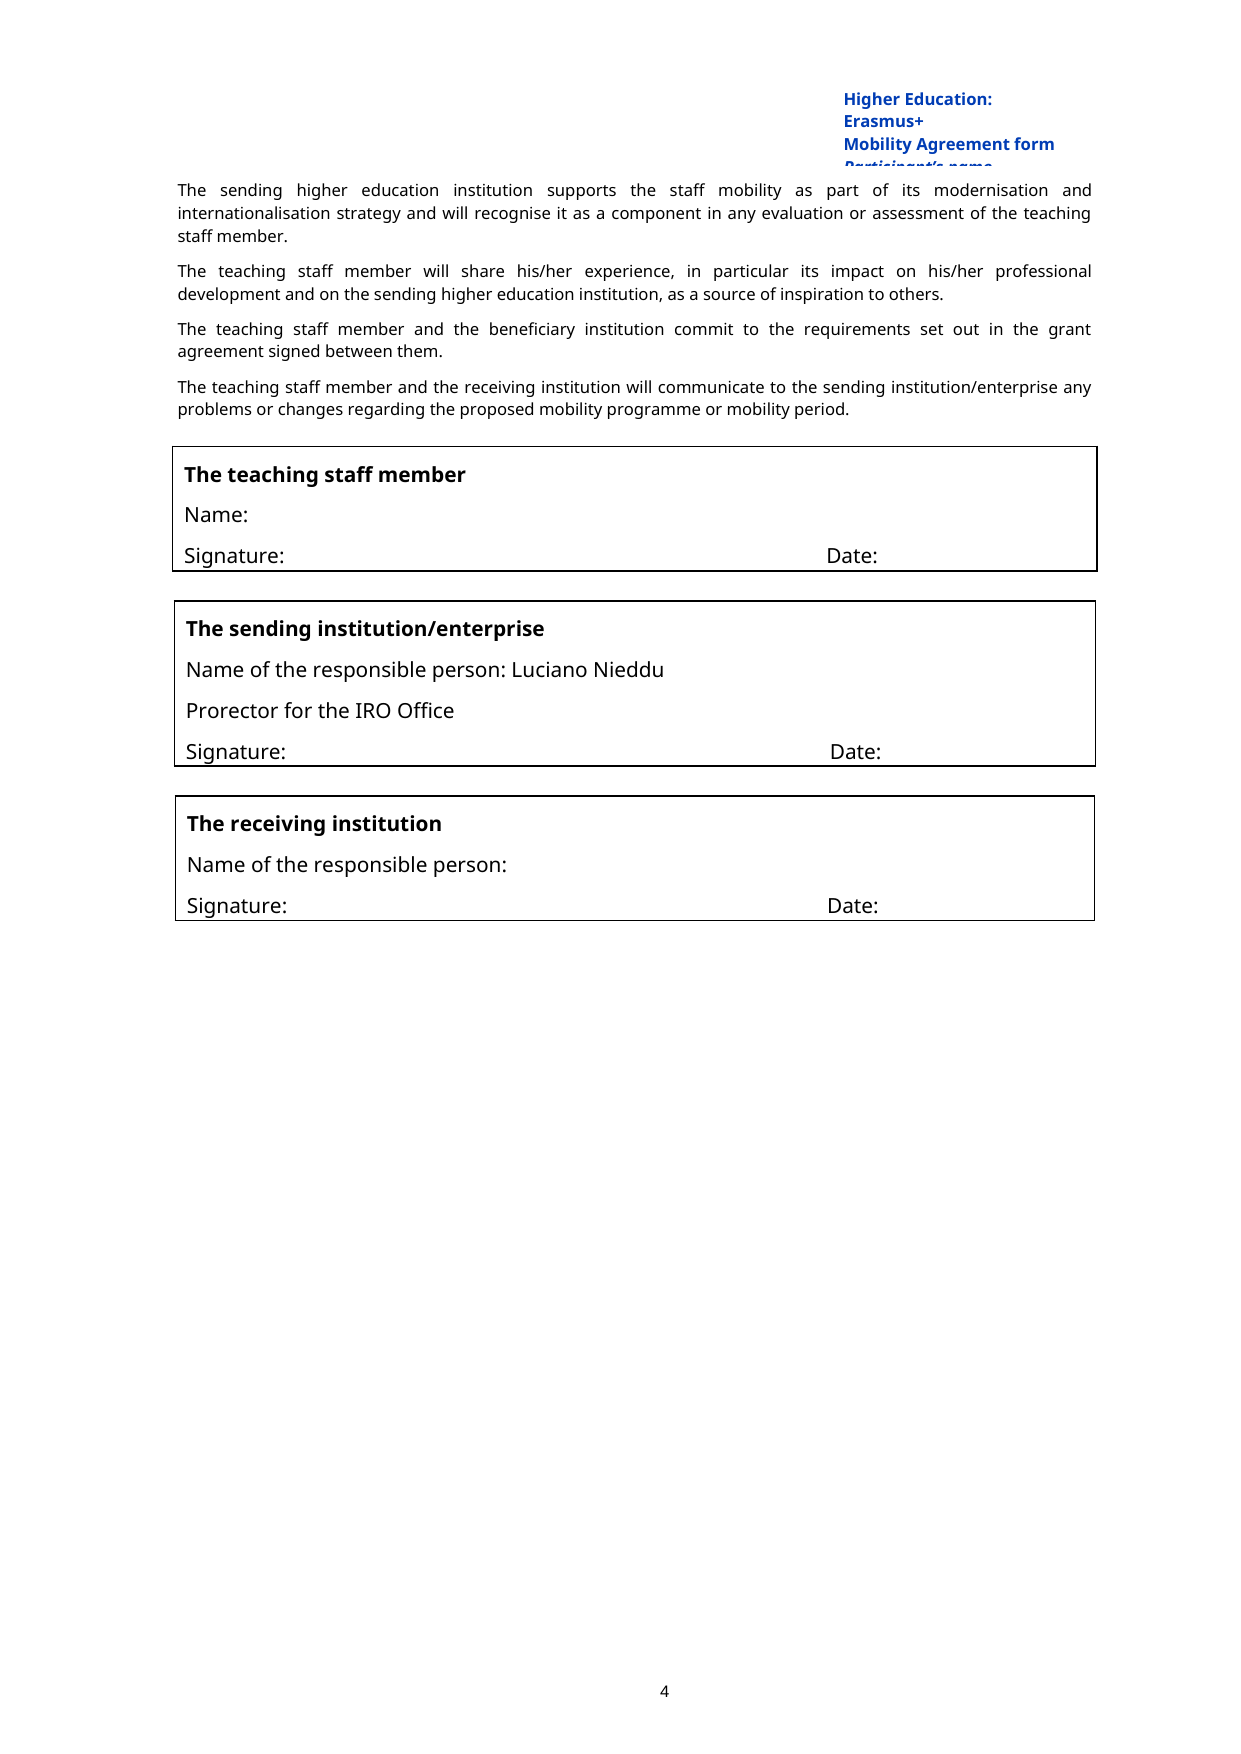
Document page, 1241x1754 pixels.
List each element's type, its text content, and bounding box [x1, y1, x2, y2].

text The sending higher education institution supports the staff mobility as part of its modernisation and internationalisation strategy and will recognise it as a component in any evaluation or assessment of the teaching staff member. [177, 179, 1092, 247]
table_header The teaching staff member Name: Signature: Date: [173, 447, 1096, 570]
text The teaching staff member and the receiving institution will communicate to the sending institution/enterprise any problems or changes regarding the proposed mobility programme or mobility period. [177, 375, 1092, 421]
text The teaching staff member will share his/her experience, in particular its impact on his/her professional development and on the sending higher education institution, as a source of inspiration to others. [177, 259, 1092, 305]
text The teaching staff member and the beneficiary institution commit to the requirements set out in the grant agreement signed between them. [177, 317, 1092, 363]
table_header The sending institution/enterprise Name of the responsible person: Luciano Nieddu Prorector for the IRO Office Signature: Date: [175, 602, 1095, 765]
table_header The receiving institution Name of the responsible person: Signature: Date: [176, 797, 1094, 920]
